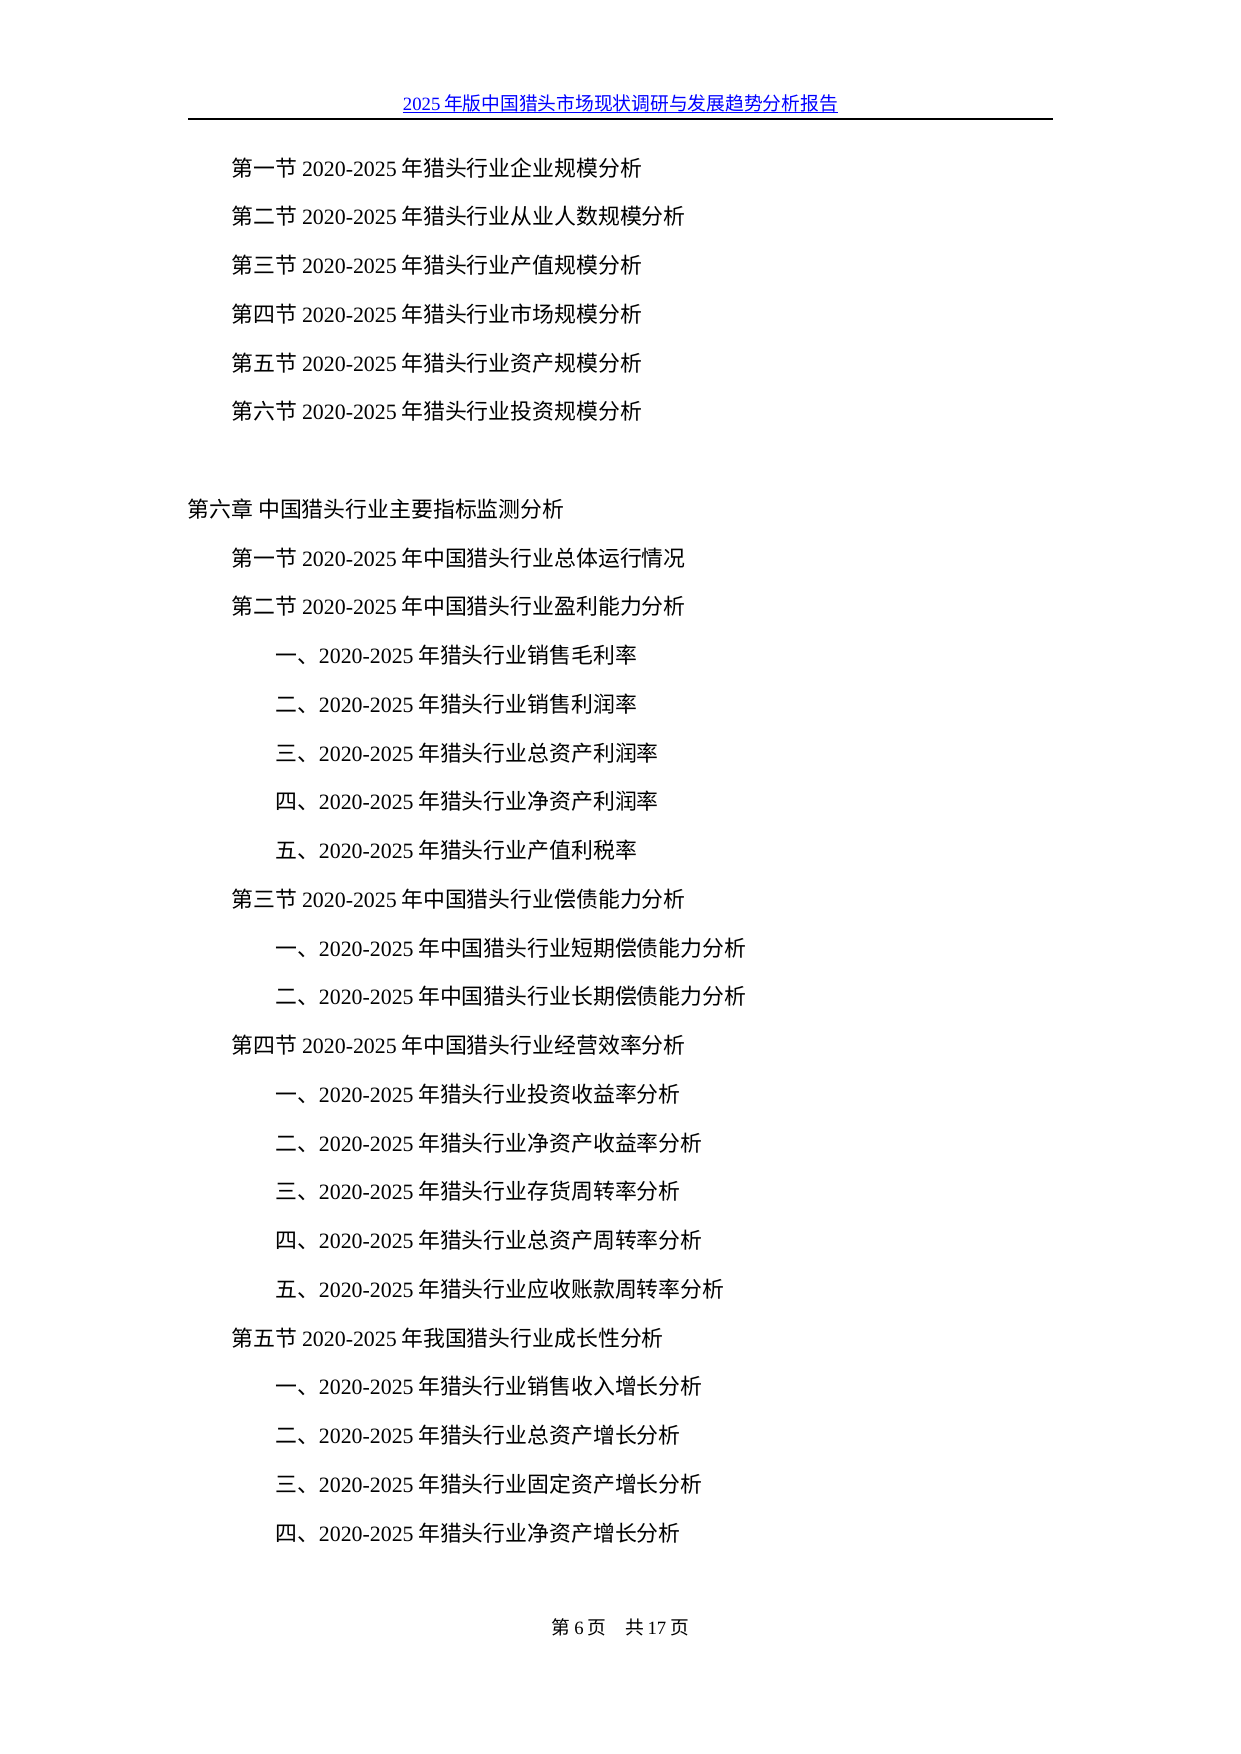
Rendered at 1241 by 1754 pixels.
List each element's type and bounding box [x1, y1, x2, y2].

text [187, 150, 1053, 1548]
